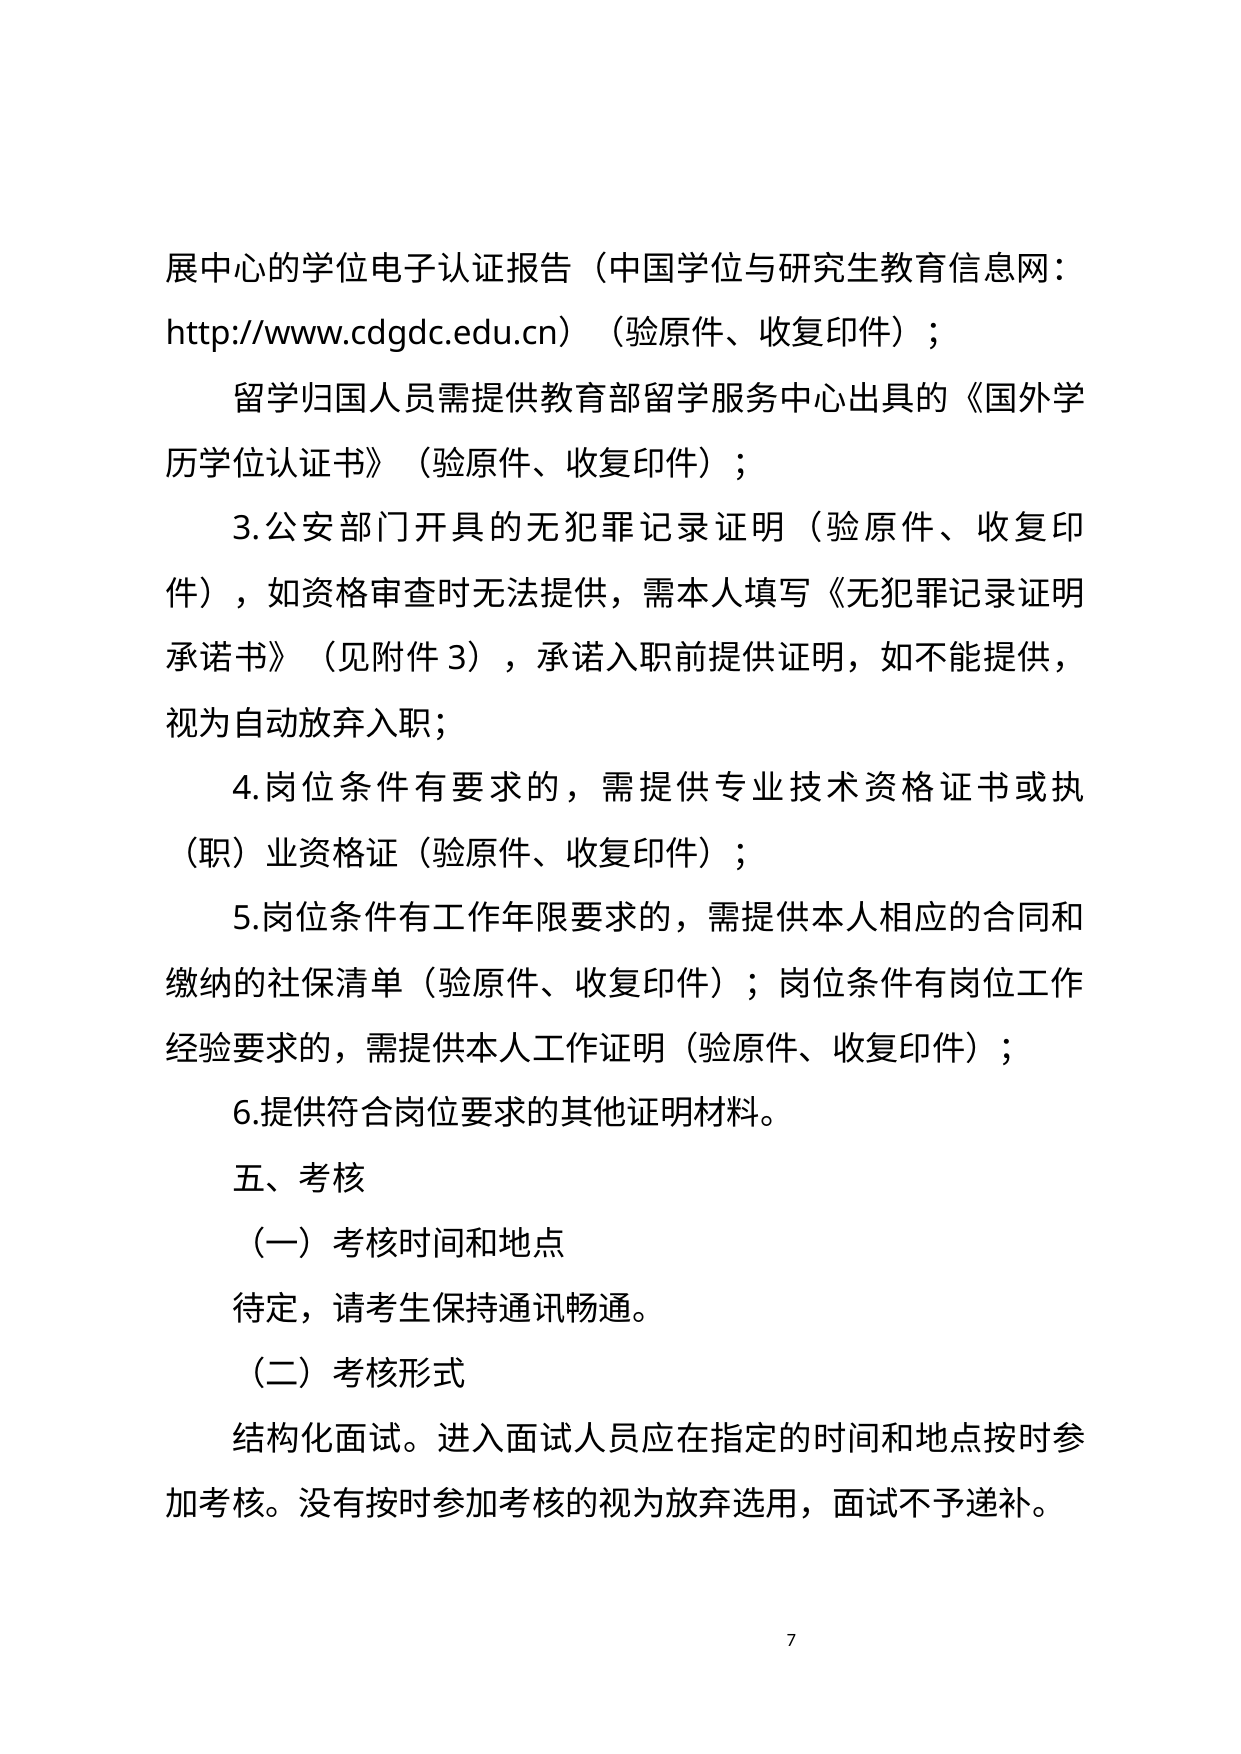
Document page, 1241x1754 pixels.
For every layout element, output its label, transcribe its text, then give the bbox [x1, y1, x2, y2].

list 4.岗位条件有要求的，需提供专业技术资格证书或执（职）业资格证（验原件、收复印件）； [165, 753, 1087, 883]
list 考核形式 [165, 1338, 1087, 1403]
list （一）考核时间和地点 [165, 1208, 1087, 1273]
list 5.岗位条件有工作年限要求的，需提供本人相应的合同和缴纳的社保清单（验原件、收复印件）；岗位条件有岗位工作经验要求的，需提供本人工作证明（验原件、收复印件）； [165, 883, 1087, 1078]
list 展中心的学位电子认证报告（中国学位与研究生教育信息网：http://www.cdgdc.edu.cn）（验原件、收复印件）； [165, 233, 1087, 363]
list 待定，请考生保持通讯畅通。 [165, 1273, 1087, 1338]
list 五、考核 [165, 1143, 1087, 1208]
list 留学归国人员需提供教育部留学服务中心出具的《国外学历学位认证书》（验原件、收复印件）； [165, 363, 1087, 493]
list 3.公安部门开具的无犯罪记录证明（验原件、收复印件），如资格审查时无法提供，需本人填写《无犯罪记录证明承诺书》（见附件3），承诺入职前提供证明，如不能提供，视为自动放弃入职； [165, 493, 1087, 753]
list 6.提供符合岗位要求的其他证明材料。 [165, 1078, 1087, 1143]
list 结构化面试。进入面试人员应在指定的时间和地点按时参加考核。没有按时参加考核的视为放弃选用，面试不予递补。 [165, 1403, 1087, 1533]
